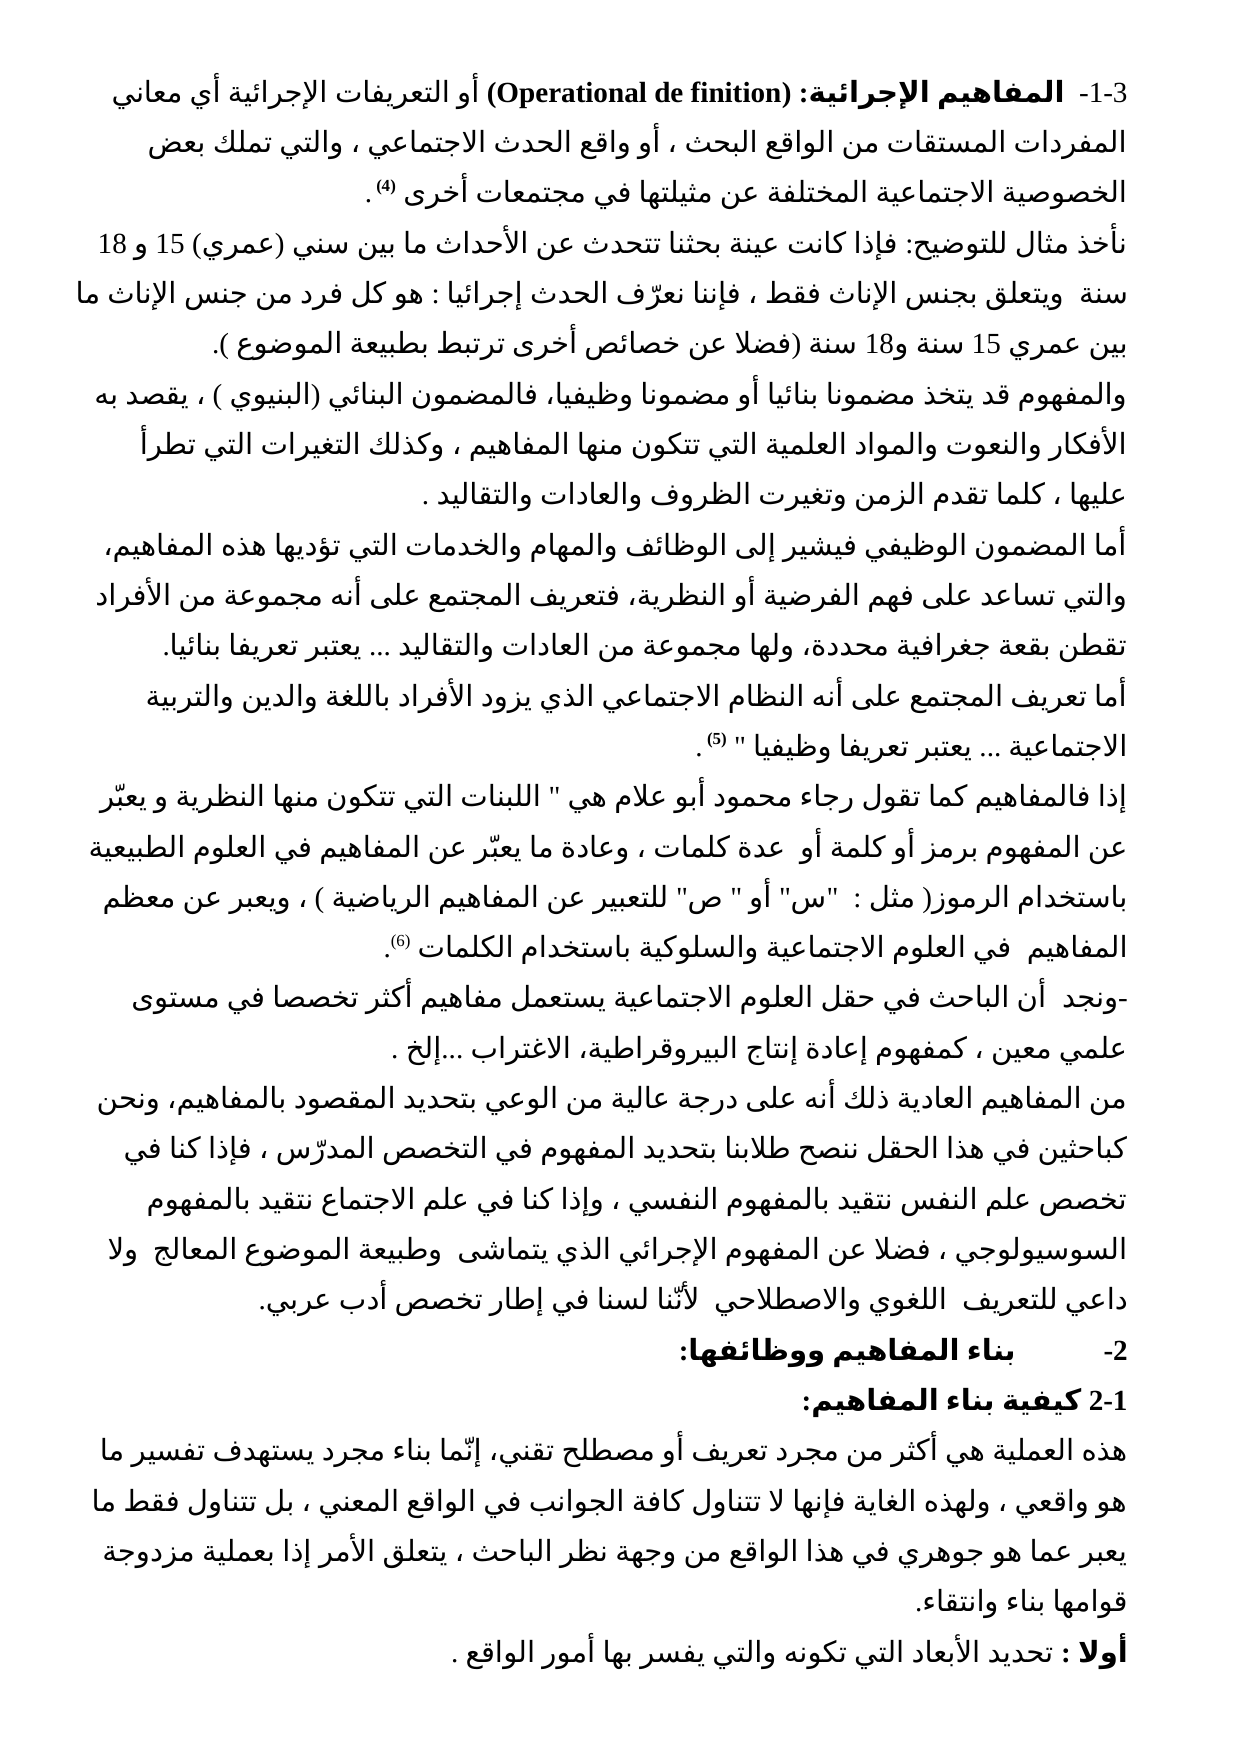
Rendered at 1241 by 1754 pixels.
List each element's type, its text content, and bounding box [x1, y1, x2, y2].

text -ونجد أن الباحث في حقل العلوم الاجتماعية يستعمل مفاهيم أكثر تخصصا في مستوى علمي معين ، كمفهوم إعادة إنتاج البيروقراطية، الاغتراب ...إلخ . [75, 981, 1128, 1064]
text 2-1 كيفية بناء المفاهيم: [75, 1383, 1128, 1417]
text نأخذ مثال للتوضيح: فإذا كانت عينة بحثنا تتحدث عن الأحداث ما بين سني (عمري) 15 و 18 سنة ويتعلق بجنس الإناث فقط ، فإننا نعرّف الحدث إجرائيا : هو كل فرد من جنس الإناث ما بين عمري 15 سنة و18 سنة (فضلا عن خصائص أخرى ترتبط بطبيعة الموضوع ). [75, 226, 1128, 360]
text والمفهوم قد يتخذ مضمونا بنائيا أو مضمونا وظيفيا، فالمضمون البنائي (البنيوي ) ، يقصد به الأفكار والنعوت والمواد العلمية التي تتكون منها المفاهيم ، وكذلك التغيرات التي تطرأ عليها ، كلما تقدم الزمن وتغيرت الظروف والعادات والتقاليد . [75, 377, 1128, 511]
text من المفاهيم العادية ذلك أنه على درجة عالية من الوعي بتحديد المقصود بالمفاهيم، ونحن كباحثين في هذا الحقل ننصح طلابنا بتحديد المفهوم في التخصص المدرّس ، فإذا كنا في تخصص علم النفس نتقيد بالمفهوم النفسي ، وإذا كنا في علم الاجتماع نتقيد بالمفهوم السوسيولوجي ، فضلا عن المفهوم الإجرائي الذي يتماشى وطبيعة الموضوع المعالج ولا داعي للتعريف اللغوي والاصطلاحي لأنّنا لسنا في إطار تخصص أدب عربي. [75, 1081, 1128, 1316]
text أما تعريف المجتمع على أنه النظام الاجتماعي الذي يزود الأفراد باللغة والدين والتربية الاجتماعية ... يعتبر تعريفا وظيفيا " (5) . [75, 679, 1128, 763]
text 2- بناء المفاهيم ووظائفها: [75, 1333, 1128, 1366]
text هذه العملية هي أكثر من مجرد تعريف أو مصطلح تقني، إنّما بناء مجرد يستهدف تفسير ما هو واقعي ، ولهذه الغاية فإنها لا تتناول كافة الجوانب في الواقع المعني ، بل تتناول فقط ما يعبر عما هو جوهري في هذا الواقع من وجهة نظر الباحث ، يتعلق الأمر إذا بعملية مزدوجة قوامها بناء وانتقاء. [75, 1433, 1128, 1618]
text أما المضمون الوظيفي فيشير إلى الوظائف والمهام والخدمات التي تؤديها هذه المفاهيم، والتي تساعد على فهم الفرضية أو النظرية، فتعريف المجتمع على أنه مجموعة من الأفراد تقطن بقعة جغرافية محددة، ولها مجموعة من العادات والتقاليد ... يعتبر تعريفا بنائيا. [75, 528, 1128, 662]
text أولا : تحديد الأبعاد التي تكونه والتي يفسر بها أمور الواقع . [75, 1635, 1128, 1668]
text 1-3- المفاهيم الإجرائية: (Operational de finition) أو التعريفات الإجرائية أي معاني المفردات المستقات من الواقع البحث ، أو واقع الحدث الاجتماعي ، والتي تملك بعض الخصوصية الاجتماعية المختلفة عن مثيلتها في مجتمعات أخرى (4) . [75, 75, 1128, 209]
text إذا فالمفاهيم كما تقول رجاء محمود أبو علام هي " اللبنات التي تتكون منها النظرية و يعبّر عن المفهوم برمز أو كلمة أو عدة كلمات ، وعادة ما يعبّر عن المفاهيم في العلوم الطبيعية باستخدام الرموز( مثل : "س" أو " ص" للتعبير عن المفاهيم الرياضية ) ، ويعبر عن معظم المفاهيم في العلوم الاجتماعية والسلوكية باستخدام الكلمات (6). [75, 779, 1128, 964]
